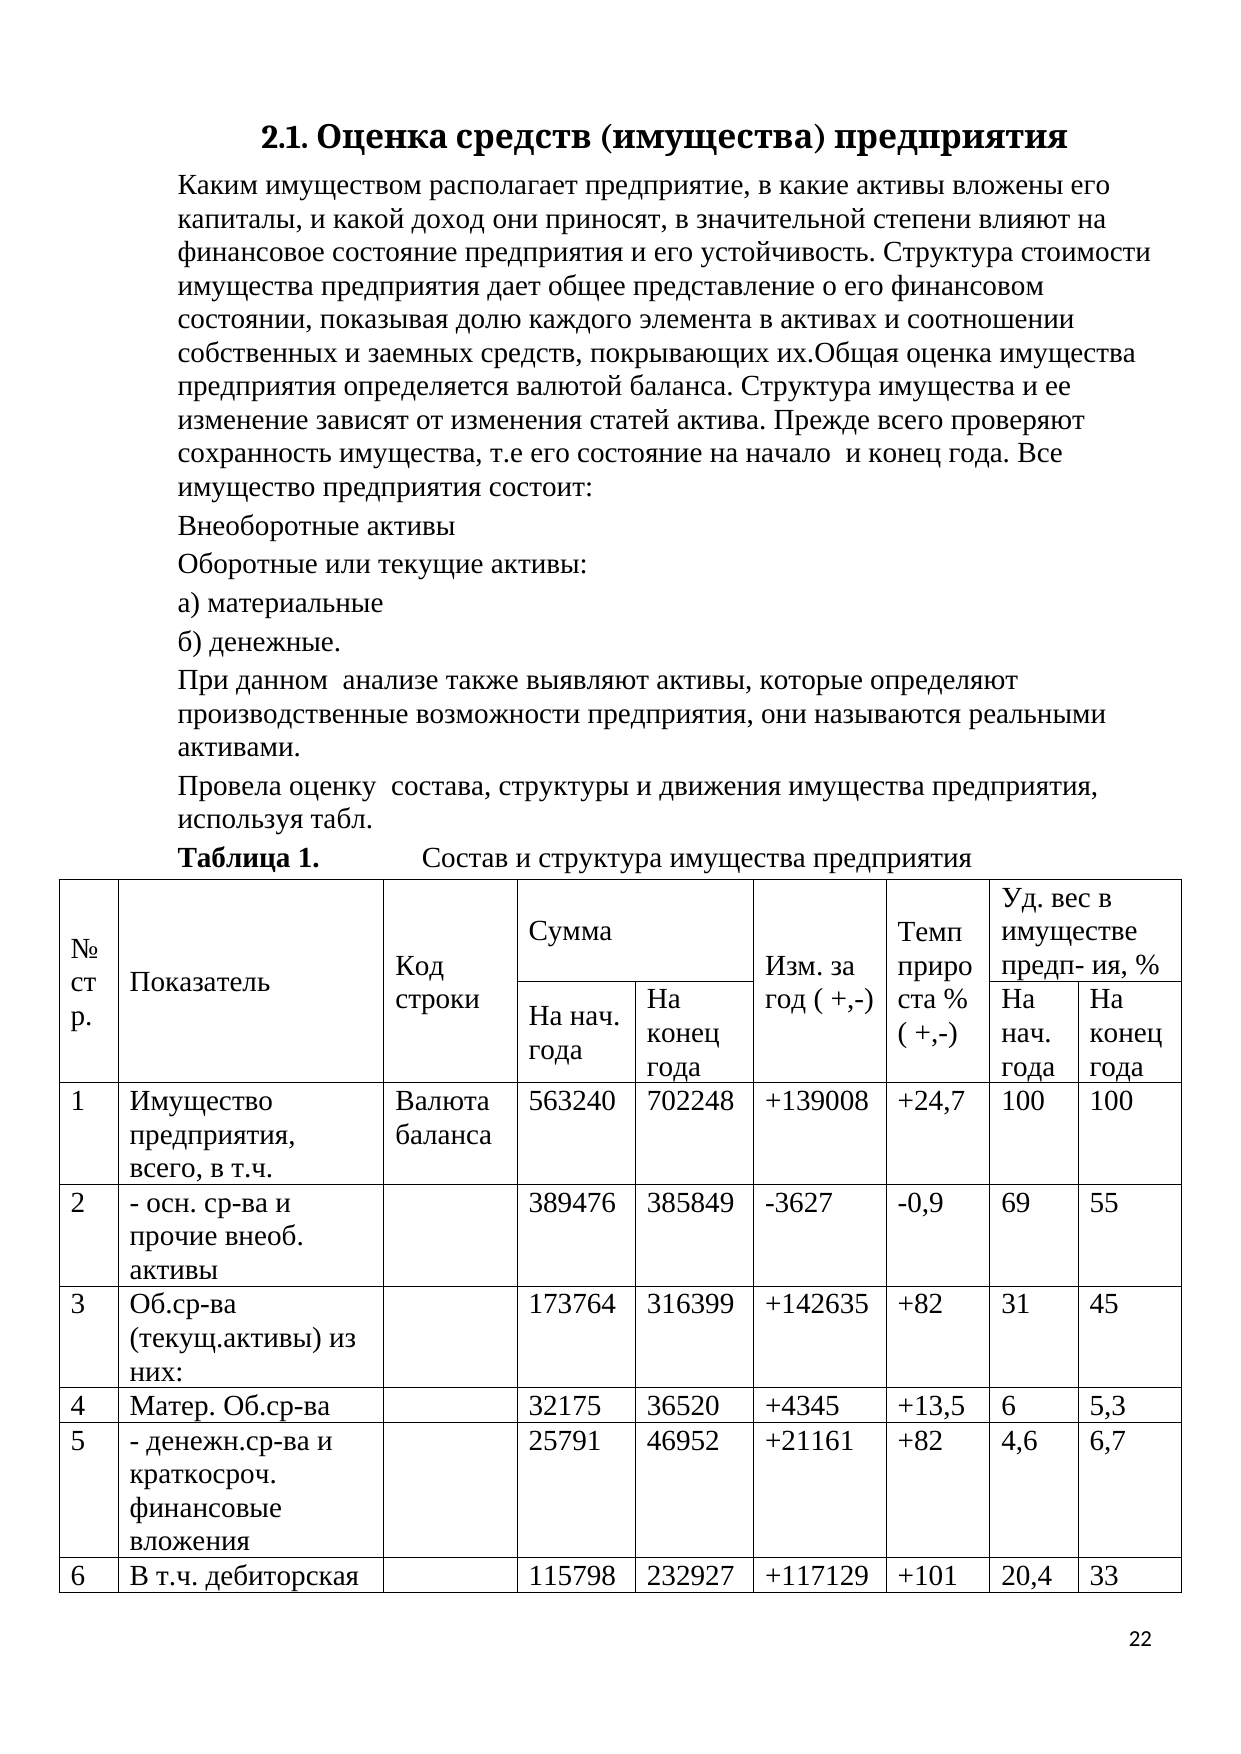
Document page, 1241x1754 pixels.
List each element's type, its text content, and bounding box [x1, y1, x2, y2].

table_cell 5 [60, 1423, 118, 1557]
table_cell [384, 1423, 517, 1557]
table_header Код строки [384, 880, 517, 1082]
title б) денежные. [177, 624, 1152, 657]
table_cell - денежн.ср-ва и краткосроч. финансовые вложения [119, 1423, 383, 1557]
table_cell [384, 1287, 517, 1387]
table_cell Валюта баланса [384, 1083, 517, 1184]
subtitle 2.1. Оценка средств (имущества) предприятия [177, 118, 1152, 156]
table_cell 36520 [636, 1388, 753, 1422]
table_cell На конец года [1079, 982, 1181, 1082]
table_cell 45 [1079, 1287, 1181, 1387]
title Провела оценку состава, структуры и движения имущества предприятия, используя табл. [177, 768, 1152, 835]
table_cell +139008 [754, 1083, 886, 1184]
table_header № стр. [60, 880, 118, 1082]
table_cell 100 [990, 1083, 1078, 1184]
table_cell 3 [60, 1287, 118, 1387]
table_header Сумма [518, 880, 753, 981]
table_cell 100 [1079, 1083, 1181, 1184]
table_header Показатель [119, 880, 383, 1082]
table_header Темп прироста % ( +,-) [887, 880, 989, 1082]
table_cell -3627 [754, 1185, 886, 1286]
table_cell +21161 [754, 1423, 886, 1557]
table_cell +24,7 [887, 1083, 989, 1184]
table_cell 69 [990, 1185, 1078, 1286]
table_cell +142635 [754, 1287, 886, 1387]
table_cell 5,3 [1079, 1388, 1181, 1422]
table_cell +4345 [754, 1388, 886, 1422]
title Каким имуществом располагает предприятие, в какие активы вложены его капиталы, и какой доход они приносят, в значительной степени влияют на финансовое состояние предприятия и его устойчивость. Структура стоимости имущества предприятия дает общее представление о его финансовом состоянии, показывая долю каждого элемента в активах и соотношении собственных и заемных средств, покрывающих их.Общая оценка имущества предприятия определяется валютой баланса. Структура имущества и ее изменение зависят от изменения статей актива. Прежде всего проверяют сохранность имущества, т.е его состояние на начало и конец года. Все имущество предприятия состоит: [177, 167, 1152, 503]
table_cell 702248 [636, 1083, 753, 1184]
table_cell 316399 [636, 1287, 753, 1387]
table_cell 55 [1079, 1185, 1181, 1286]
title При данном анализе также выявляют активы, которые определяют производственные возможности предприятия, они называются реальными активами. [177, 662, 1152, 763]
table_cell 173764 [518, 1287, 635, 1387]
table_cell Матер. Об.ср-ва [119, 1388, 383, 1422]
table_cell На конец года [636, 982, 753, 1082]
table_cell 4 [60, 1388, 118, 1422]
table_cell 32175 [518, 1388, 635, 1422]
table_cell 33 [1079, 1558, 1181, 1592]
table_cell 232927 [636, 1558, 753, 1592]
table_cell Имущество предприятия, всего, в т.ч. [119, 1083, 383, 1184]
table_cell [384, 1558, 517, 1592]
title Оборотные или текущие активы: [177, 546, 1152, 580]
table_cell 385849 [636, 1185, 753, 1286]
table_cell [384, 1388, 517, 1422]
table_cell 6 [990, 1388, 1078, 1422]
table_cell 31 [990, 1287, 1078, 1387]
table_header Уд. вес в имуществе предп- ия, % [990, 880, 1181, 981]
table_cell 389476 [518, 1185, 635, 1286]
table_cell 6 [60, 1558, 118, 1592]
table_cell 46952 [636, 1423, 753, 1557]
table_cell +82 [887, 1287, 989, 1387]
table_cell 2 [60, 1185, 118, 1286]
table_cell +82 [887, 1423, 989, 1557]
table_cell 1 [60, 1083, 118, 1184]
table_cell 115798 [518, 1558, 635, 1592]
title Внеоборотные активы [177, 508, 1152, 541]
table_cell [119, 1558, 383, 1592]
table_cell -0,9 [887, 1185, 989, 1286]
title Таблица 1. Состав и структура имущества предприятия [177, 840, 1152, 874]
table_cell +117129 [754, 1558, 886, 1592]
table_cell На нач. года [518, 982, 635, 1082]
table_cell +13,5 [887, 1388, 989, 1422]
table_header Изм. за год ( +,-) [754, 880, 886, 1082]
table_cell Об.ср-ва (текущ.активы) из них: [119, 1287, 383, 1387]
table_cell 20,4 [990, 1558, 1078, 1592]
table_cell 6,7 [1079, 1423, 1181, 1557]
table_cell 25791 [518, 1423, 635, 1557]
table_cell 4,6 [990, 1423, 1078, 1557]
table_cell [384, 1185, 517, 1286]
title а) материальные [177, 585, 1152, 619]
table_cell +101 [887, 1558, 989, 1592]
table_cell 563240 [518, 1083, 635, 1184]
table_cell На нач. года [990, 982, 1078, 1082]
table_cell - осн. ср-ва и прочие внеоб. активы [119, 1185, 383, 1286]
